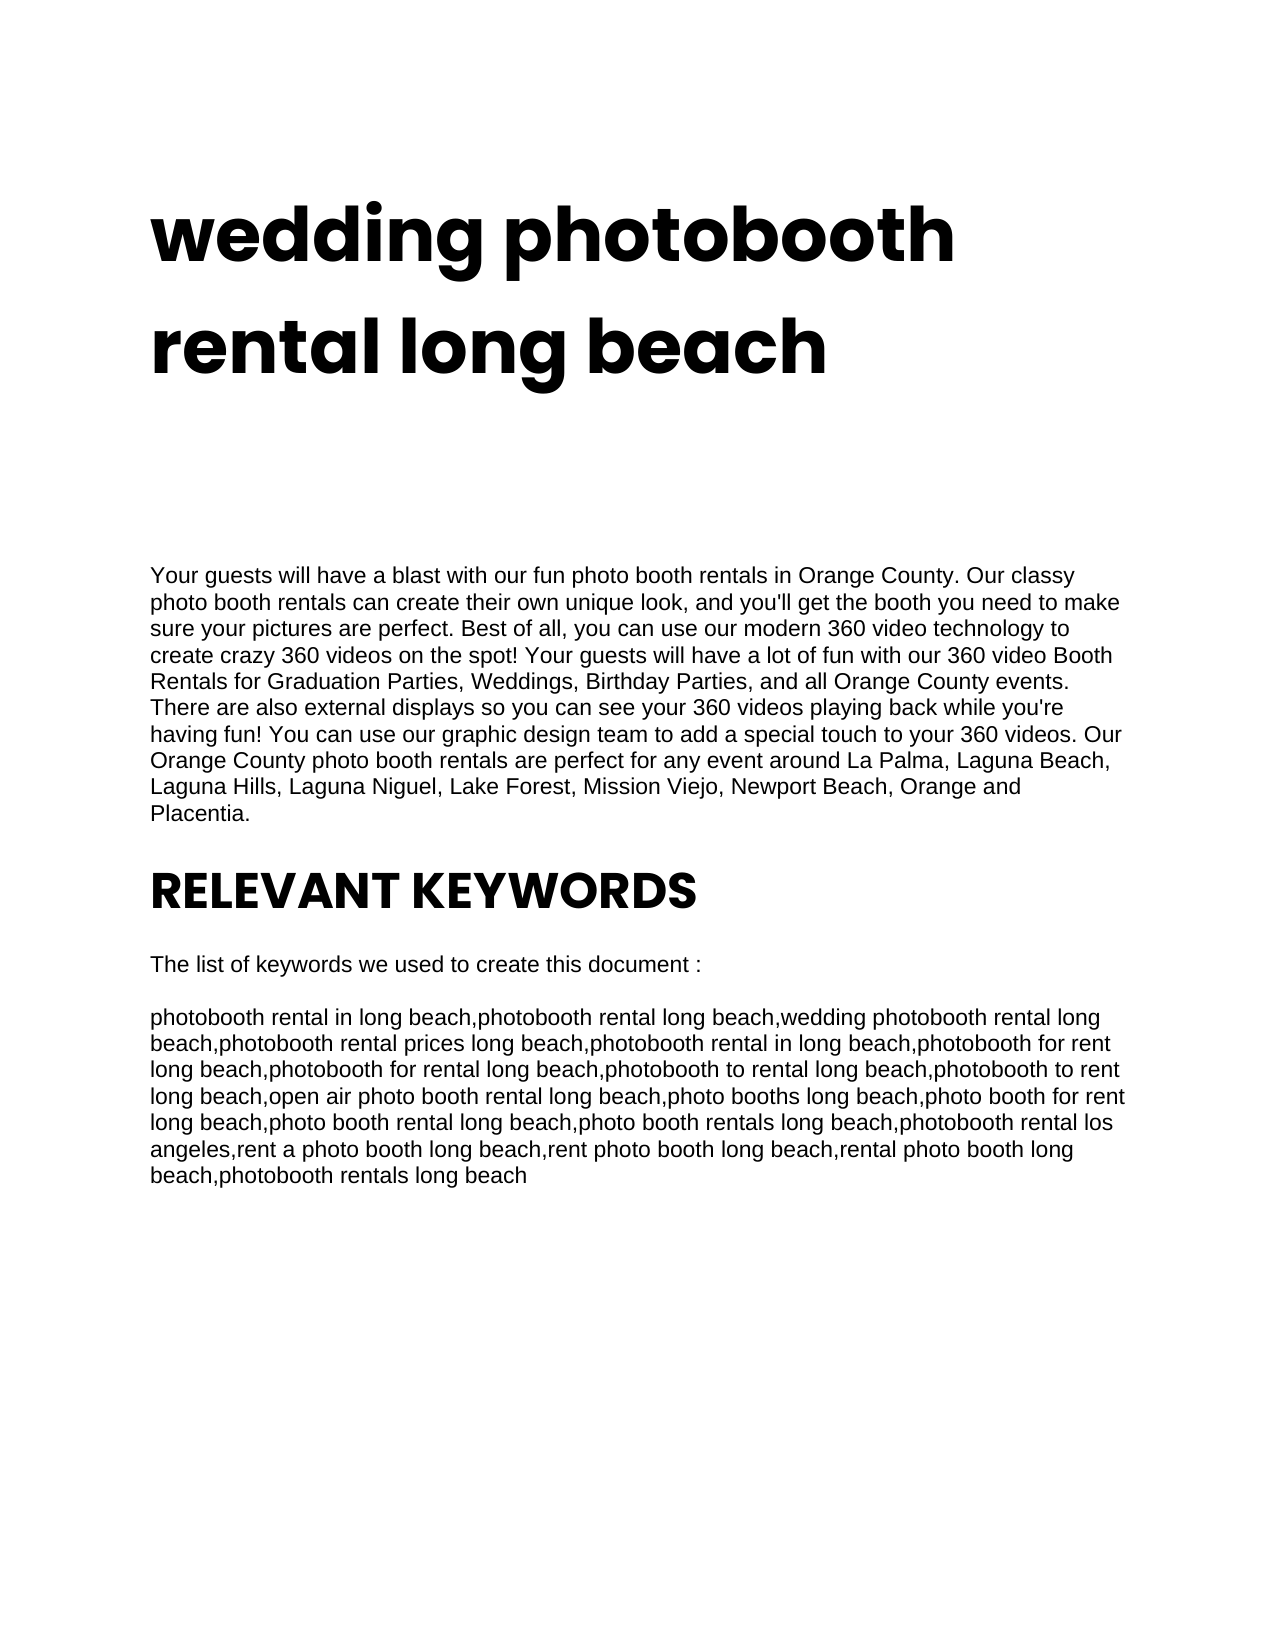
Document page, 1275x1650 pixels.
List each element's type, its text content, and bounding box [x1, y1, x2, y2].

text The list of keywords we used to create this document : [150, 951, 1125, 977]
subtitle wedding photobooth rental long beach [150, 175, 1125, 400]
text Your guests will have a blast with our fun photo booth rentals in Orange County. Our classy photo booth rentals can create their own unique look, and you'll get the booth you need to make sure your pictures are perfect. Best of all, you can use our modern 360 video technology to create crazy 360 videos on the spot! Your guests will have a lot of fun with our 360 video Booth Rentals for Graduation Parties, Weddings, Birthday Parties, and all Orange County events. There are also external displays so you can see your 360 videos playing back while you're having fun! You can use our graphic design team to add a special touch to your 360 videos. Our Orange County photo booth rentals are perfect for any event around La Palma, Laguna Beach, Laguna Hills, Laguna Niguel, Lake Forest, Mission Viejo, Newport Beach, Orange and Placentia. [150, 562, 1125, 826]
subtitle RELEVANT KEYWORDS [150, 851, 1125, 926]
text photobooth rental in long beach,photobooth rental long beach,wedding photobooth rental long beach,photobooth rental prices long beach,photobooth rental in long beach,photobooth for rent long beach,photobooth for rental long beach,photobooth to rental long beach,photobooth to rent long beach,open air photo booth rental long beach,photo booths long beach,photo booth for rent long beach,photo booth rental long beach,photo booth rentals long beach,photobooth rental los angeles,rent a photo booth long beach,rent photo booth long beach,rental photo booth long beach,photobooth rentals long beach [150, 1004, 1125, 1188]
